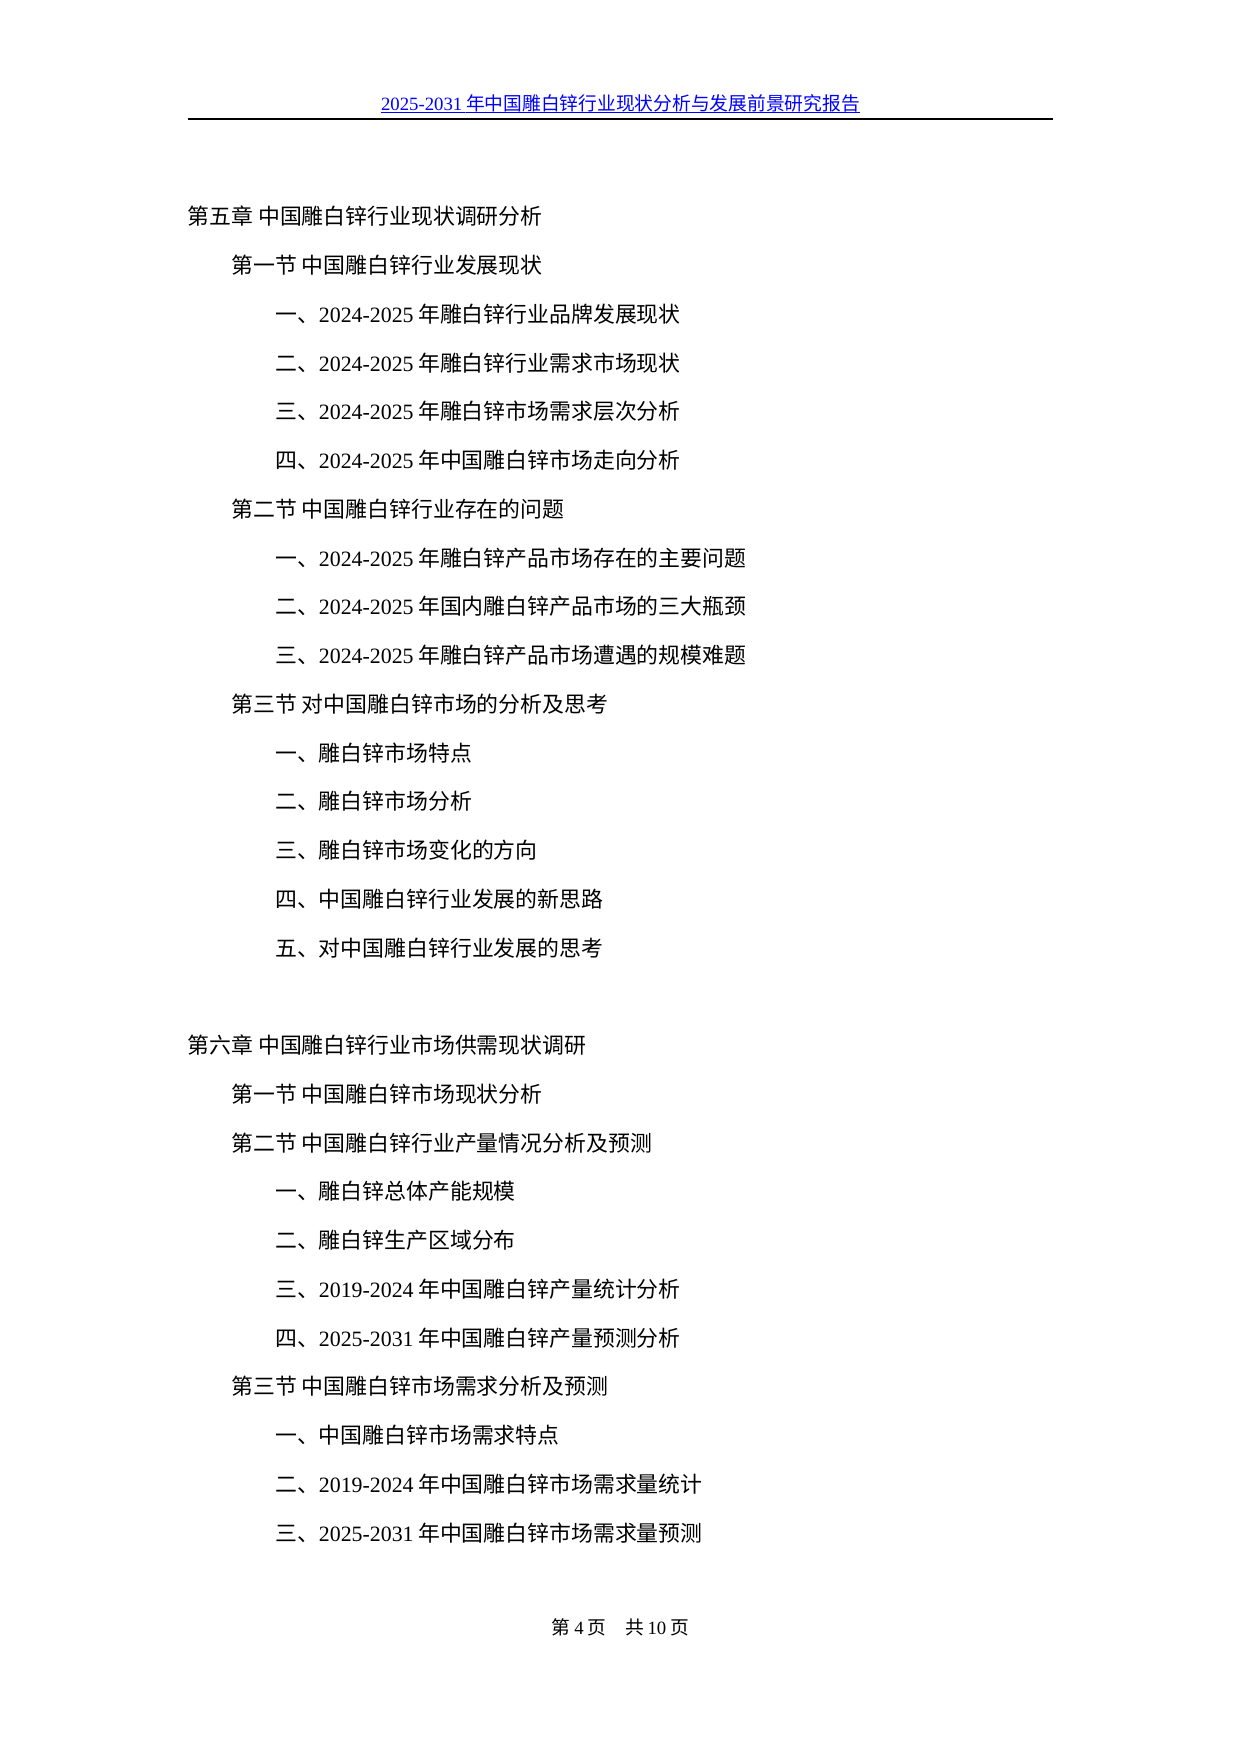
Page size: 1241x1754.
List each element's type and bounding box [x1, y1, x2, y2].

text [187, 150, 1053, 1548]
